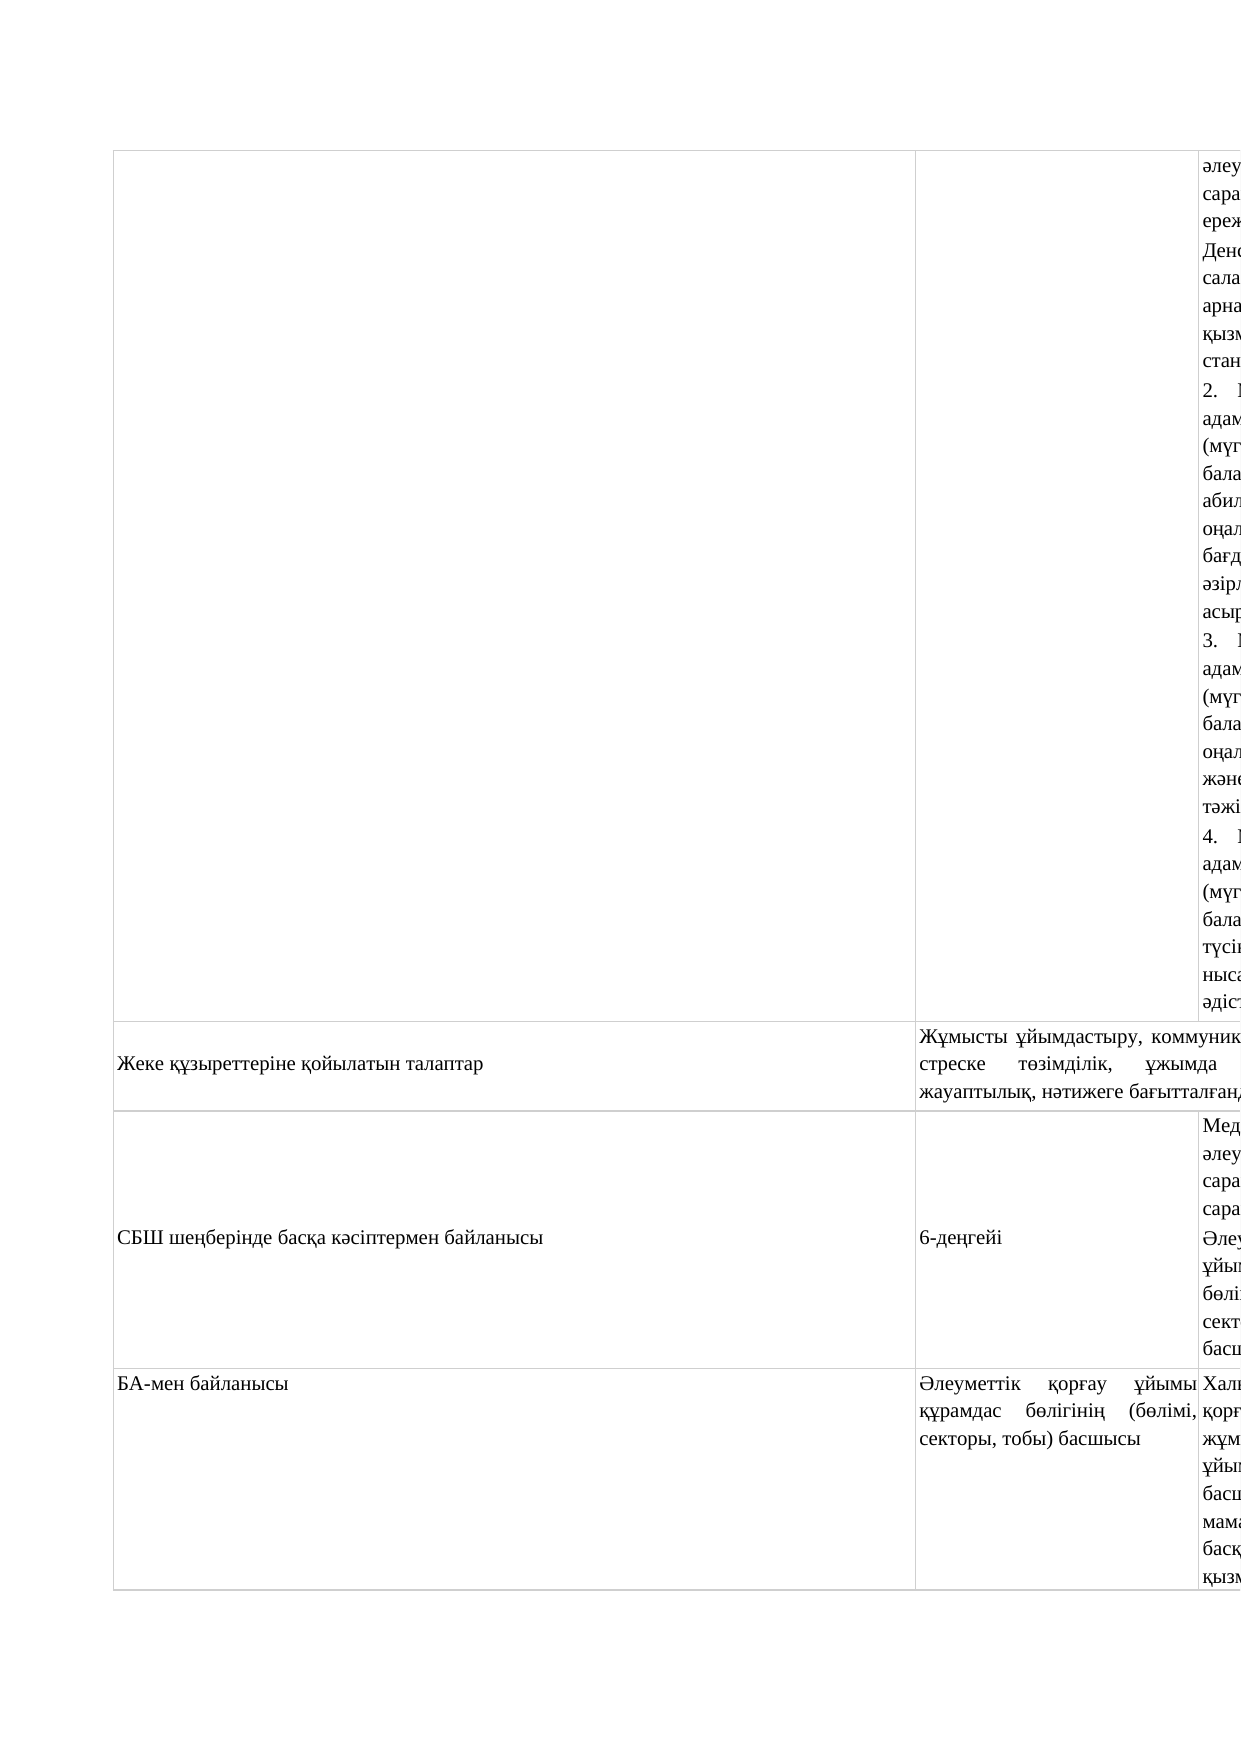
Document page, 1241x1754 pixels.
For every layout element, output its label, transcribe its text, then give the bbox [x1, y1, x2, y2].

table_cell 6-деңгейі [916, 1112, 1198, 1368]
table_cell Жұмысты ұйымдастыру, коммуникация дағдылары, стреске төзімділік, ұжымда жұмыс істеу, жауаптылық, нәтижеге бағытталғандық. [916, 1022, 1240, 1110]
table_cell СБШ шеңберінде басқа кәсіптермен байланысы [114, 1112, 915, 1368]
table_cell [916, 1369, 1198, 1589]
table_cell Медициналық-әлеуметтік сараптаманың сарапшысы. Әлеуметтік қорғау ұйымы құрамдас бөлігінің (бөлімі, секторы, тобы) басшысы. [1199, 1112, 1240, 1368]
table_cell Жеке құзыреттеріне қойылатын талаптар [114, 1022, 915, 1110]
table_cell БА-мен байланысы [114, 1369, 915, 1589]
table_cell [1199, 1369, 1240, 1589]
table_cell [1199, 151, 1240, 1021]
